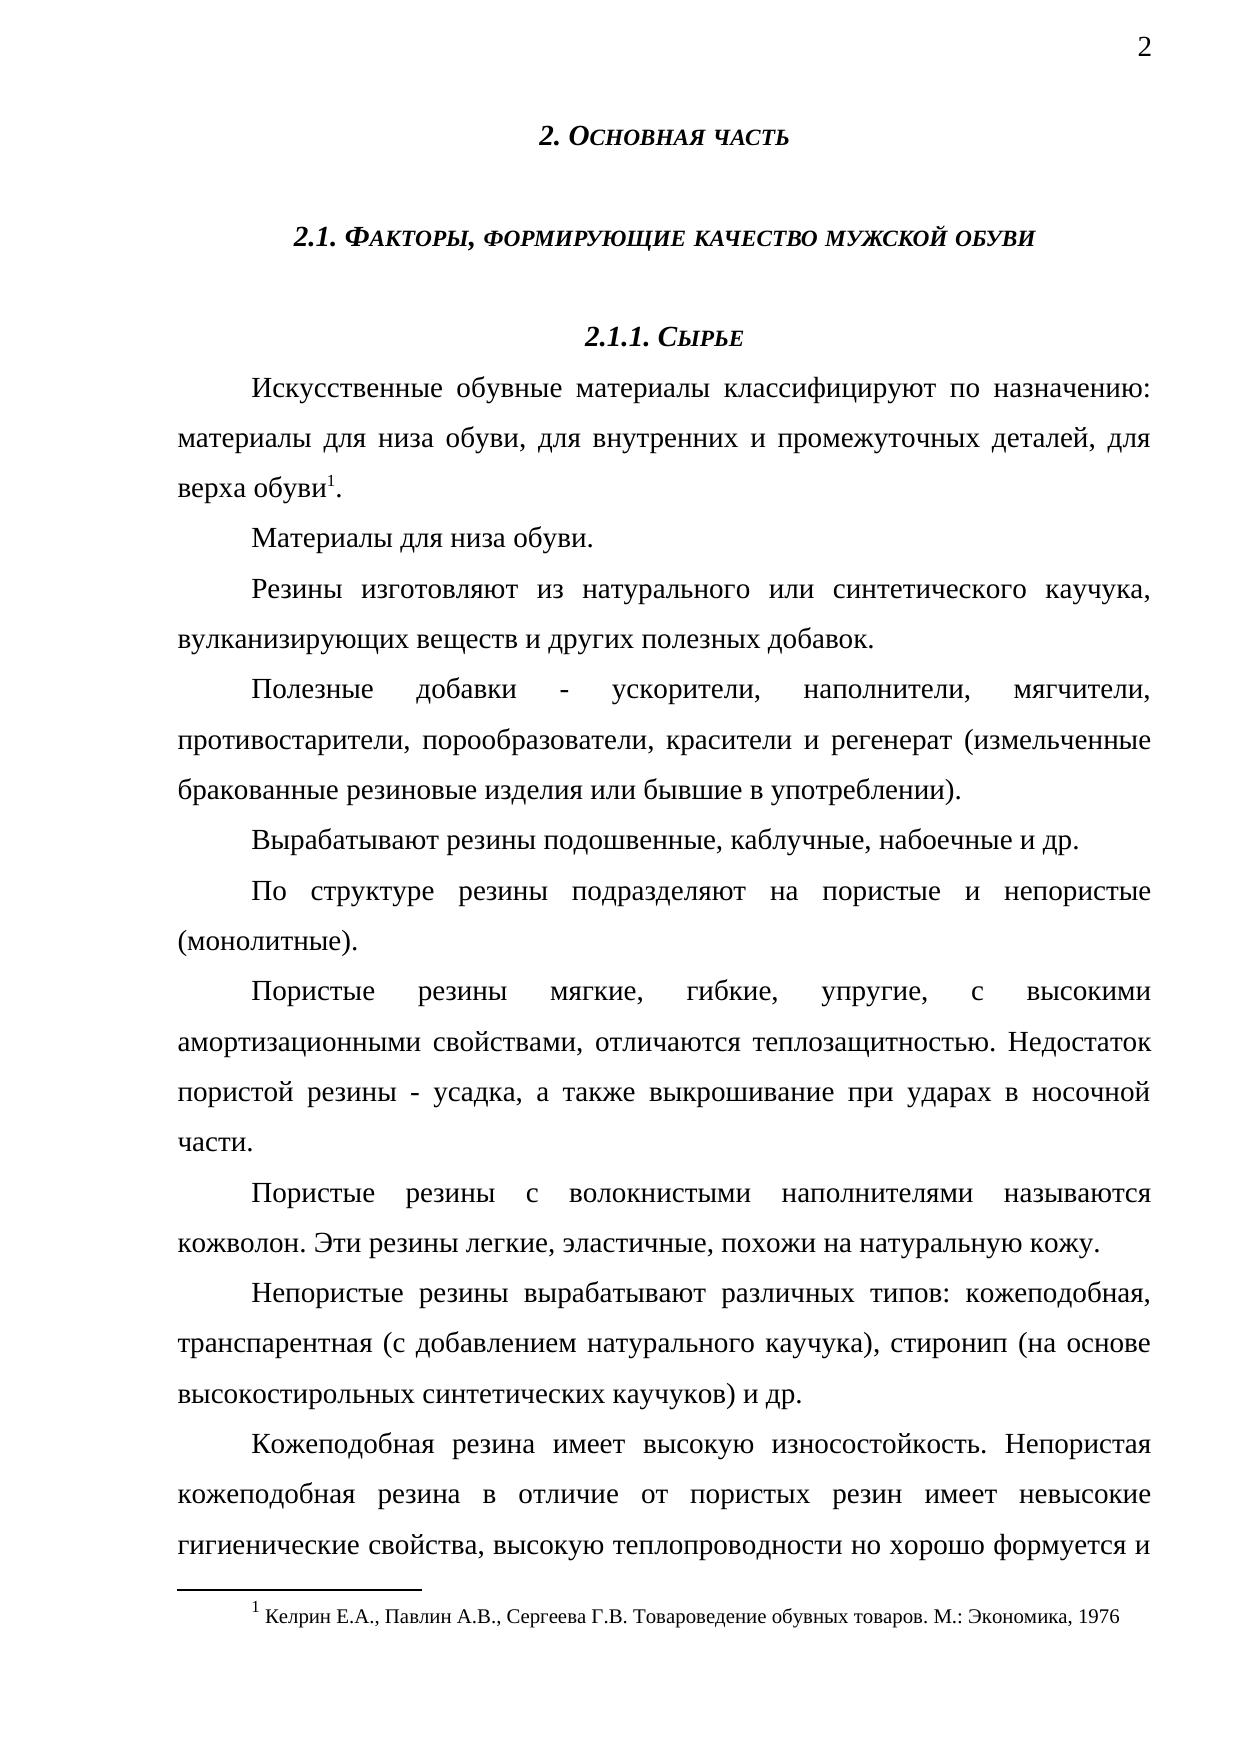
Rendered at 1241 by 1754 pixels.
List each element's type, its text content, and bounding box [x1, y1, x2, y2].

text Полезные добавки - ускорители, наполнители, мягчители, противостарители, порообразователи, красители и регенерат (измельченные бракованные резиновые изделия или бывшие в употреблении). [177, 672, 1152, 806]
subtitle 2. Основная часть [177, 118, 1152, 152]
text По структуре резины подразделяют на пористые и непористые (монолитные). [177, 873, 1152, 957]
text Пористые резины мягкие, гибкие, упругие, с высокими амортизационными свойствами, отличаются теплозащитностью. Недостаток пористой резины - усадка, а также выкрошивание при ударах в носочной части. [177, 973, 1152, 1158]
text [177, 1426, 1152, 1560]
text Вырабатывают резины подошвенные, каблучные, набоечные и др. [177, 822, 1152, 856]
subtitle 2.1.1. Сырье [177, 319, 1152, 353]
text Пористые резины с волокнистыми наполнителями называются кожволон. Эти резины легкие, эластичные, похожи на натуральную кожу. [177, 1175, 1152, 1258]
text Искусственные обувные материалы классифицируют по назначению: материалы для низа обуви, для внутренних и промежуточных деталей, для верха обуви. [177, 370, 1152, 504]
text Резины изготовляют из натурального или синтетического каучука, вулканизирующих веществ и других полезных добавок. [177, 571, 1152, 655]
text Материалы для низа обуви. [177, 521, 1152, 554]
subtitle 2.1. Факторы, формирующие качество мужской обуви [177, 219, 1152, 252]
text Непористые резины вырабатывают различных типов: кожеподобная, транспарентная (с добавлением натурального каучука), стиронип (на основе высокостирольных синтетических каучуков) и др. [177, 1275, 1152, 1409]
